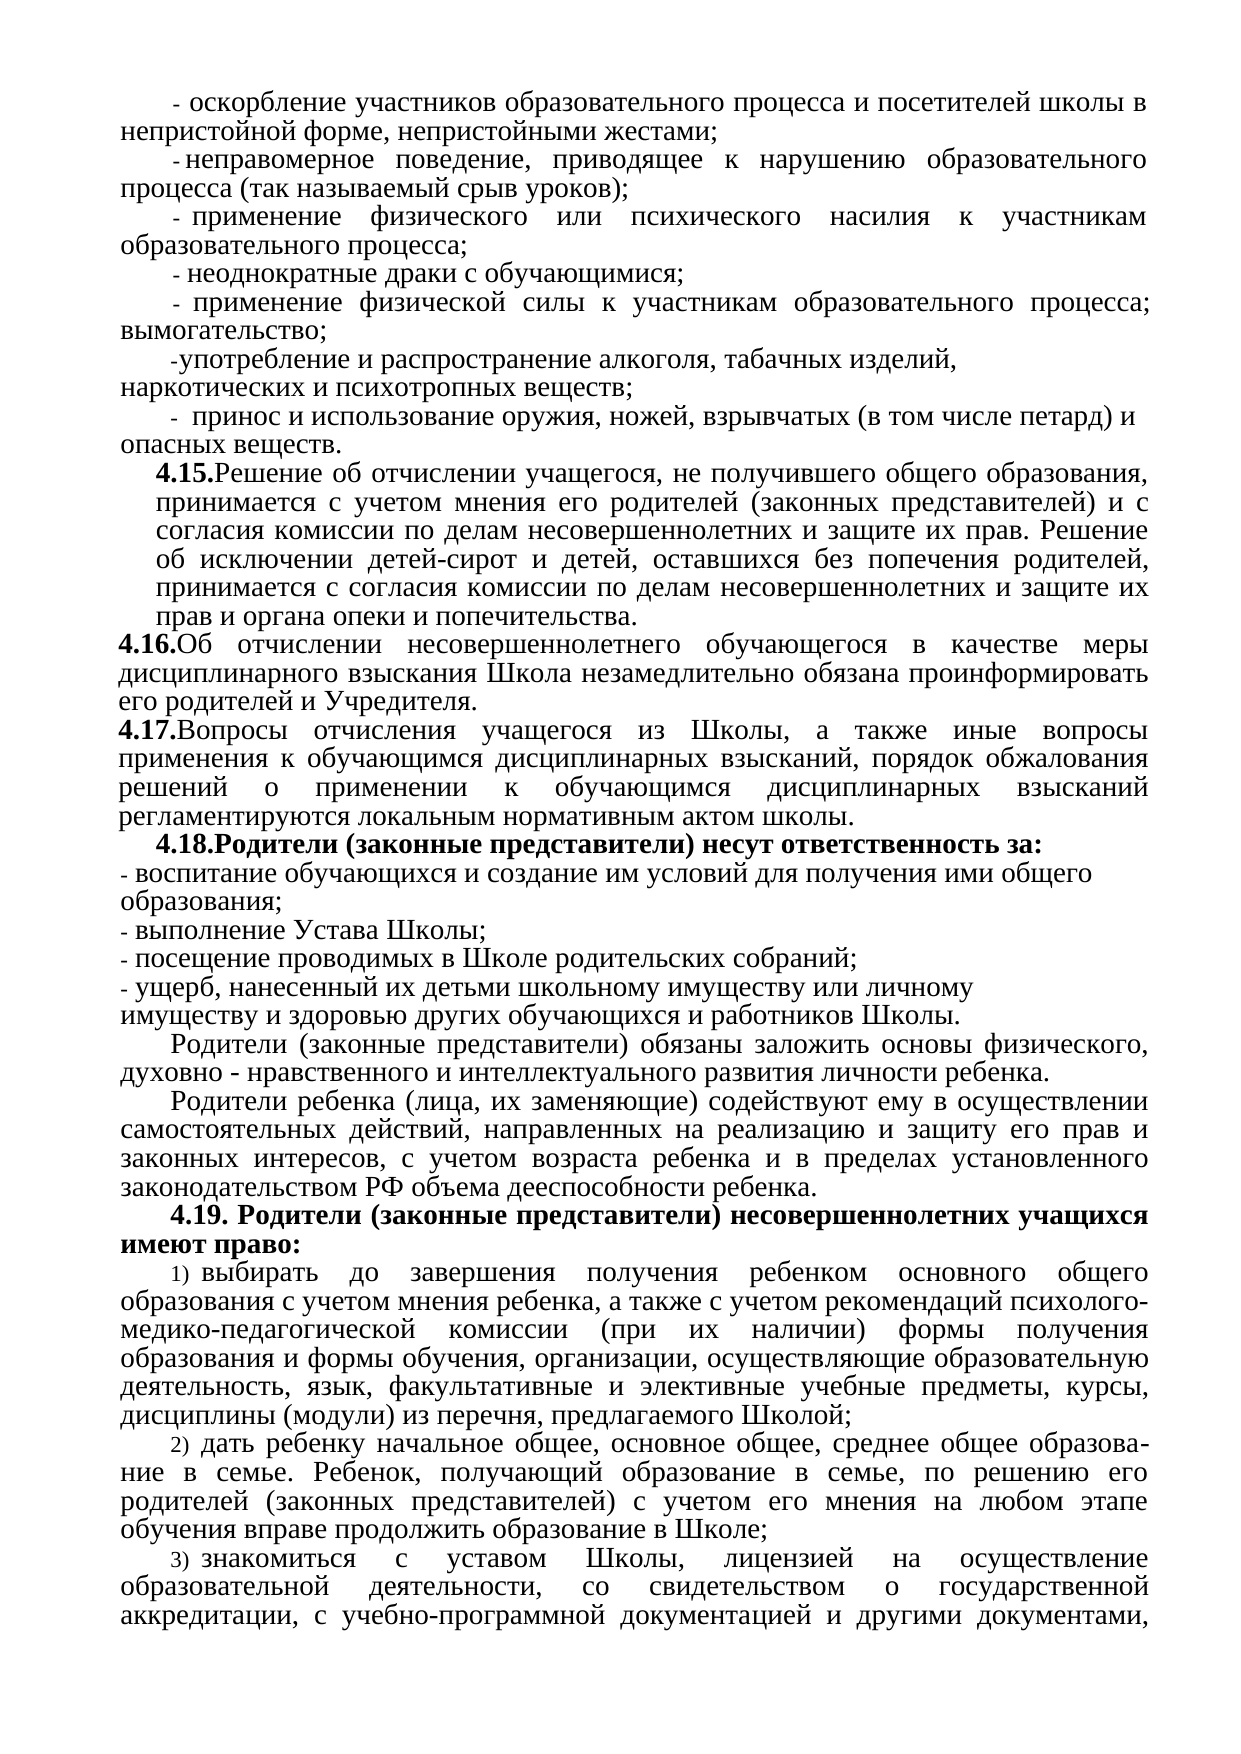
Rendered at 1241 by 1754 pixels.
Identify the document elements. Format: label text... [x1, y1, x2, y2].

list посещение проводимых в Школе родительских собраний; [120, 945, 1152, 973]
text Родители ребенка (лица, их заменяющие) содействуют ему в осуществлении самостоятельных действий, направленных на реализацию и защиту его прав и законных интересов, с учетом возраста ребенка и в пределах установленного законодательством РФ объема дееспособности ребенка. [120, 1088, 1149, 1202]
text 4.18.Родители (законные представители) несут ответственность за: [156, 831, 1152, 859]
list неправомерное поведение, приводящее к нарушению образовательного процесса (так называемый срыв уроков); [120, 146, 1147, 203]
list ущерб, нанесенный их детьми школьному имуществу или личному имуществу и здоровью других обучающихся и работников Школы. [120, 973, 1110, 1031]
text 4.16.Об отчислении несовершеннолетнего обучающегося в качестве меры дисциплинарного взыскания Школа незамедлительно обязана проинформировать его родителей и Учредителя. [118, 631, 1149, 717]
list употребление и распространение алкоголя, табачных изделий, наркотических и психотропных веществ; [120, 346, 1149, 403]
text 4.19. Родители (законные представители) несовершеннолетних учащихся имеют право: [120, 1202, 1149, 1259]
list оскорбление участников образовательного процесса и посетителей школы в непристойной форме, непристойными жестами; [120, 89, 1147, 146]
list принос и использование оружия, ножей, взрывчатых (в том числе петард) и опасных веществ. [120, 403, 1149, 460]
list применение физического или психического насилия к участникам образовательного процесса; [120, 203, 1147, 260]
list выбирать до завершения получения ребенком основного общего образования с учетом мнения ребенка, а также с учетом рекомендаций психолого-медико-педагогической комиссии (при их наличии) формы получения образования и формы обучения, организации, осуществляющие образовательную деятельность, язык, факультативные и элективные учебные предметы, курсы, дисциплины (модули) из перечня, предлагаемого Школой; [120, 1259, 1149, 1430]
list воспитание обучающихся и создание им условий для получения ими общего образования; [120, 859, 1152, 916]
text 4.17.Вопросы отчисления учащегося из Школы, а также иные вопросы применения к обучающимся дисциплинарных взысканий, порядок обжалования решений о применении к обучающимся дисциплинарных взысканий регламентируются локальным нормативным актом школы. [118, 717, 1149, 831]
text 4.15.Решение об отчислении учащегося, не получившего общего образования, принимается с учетом мнения его родителей (законных представителей) и с согласия комиссии по делам несовершеннолетних и защите их прав. Решение об исключении детей-сирот и детей, оставшихся без попечения родителей, принимается с согласия комиссии по делам несовершеннолетних и защите их прав и органа опеки и попечительства. [156, 460, 1149, 631]
list применение физической силы к участникам образовательного процесса; вымогательство; [120, 288, 1152, 346]
list неоднократные драки с обучающимися; [120, 260, 1152, 288]
text Родители (законные представители) обязаны заложить основы физического, духовно - нравственного и интеллектуального развития личности ребенка. [120, 1031, 1149, 1088]
list выполнение Устава Школы; [120, 916, 1152, 945]
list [120, 1544, 1149, 1630]
list дать ребенку начальное общее, основное общее, среднее общее образование в семье. Ребенок, получающий образование в семье, по решению его родителей (законных представителей) с учетом его мнения на любом этапе обучения вправе продолжить образование в Школе; [120, 1430, 1149, 1544]
